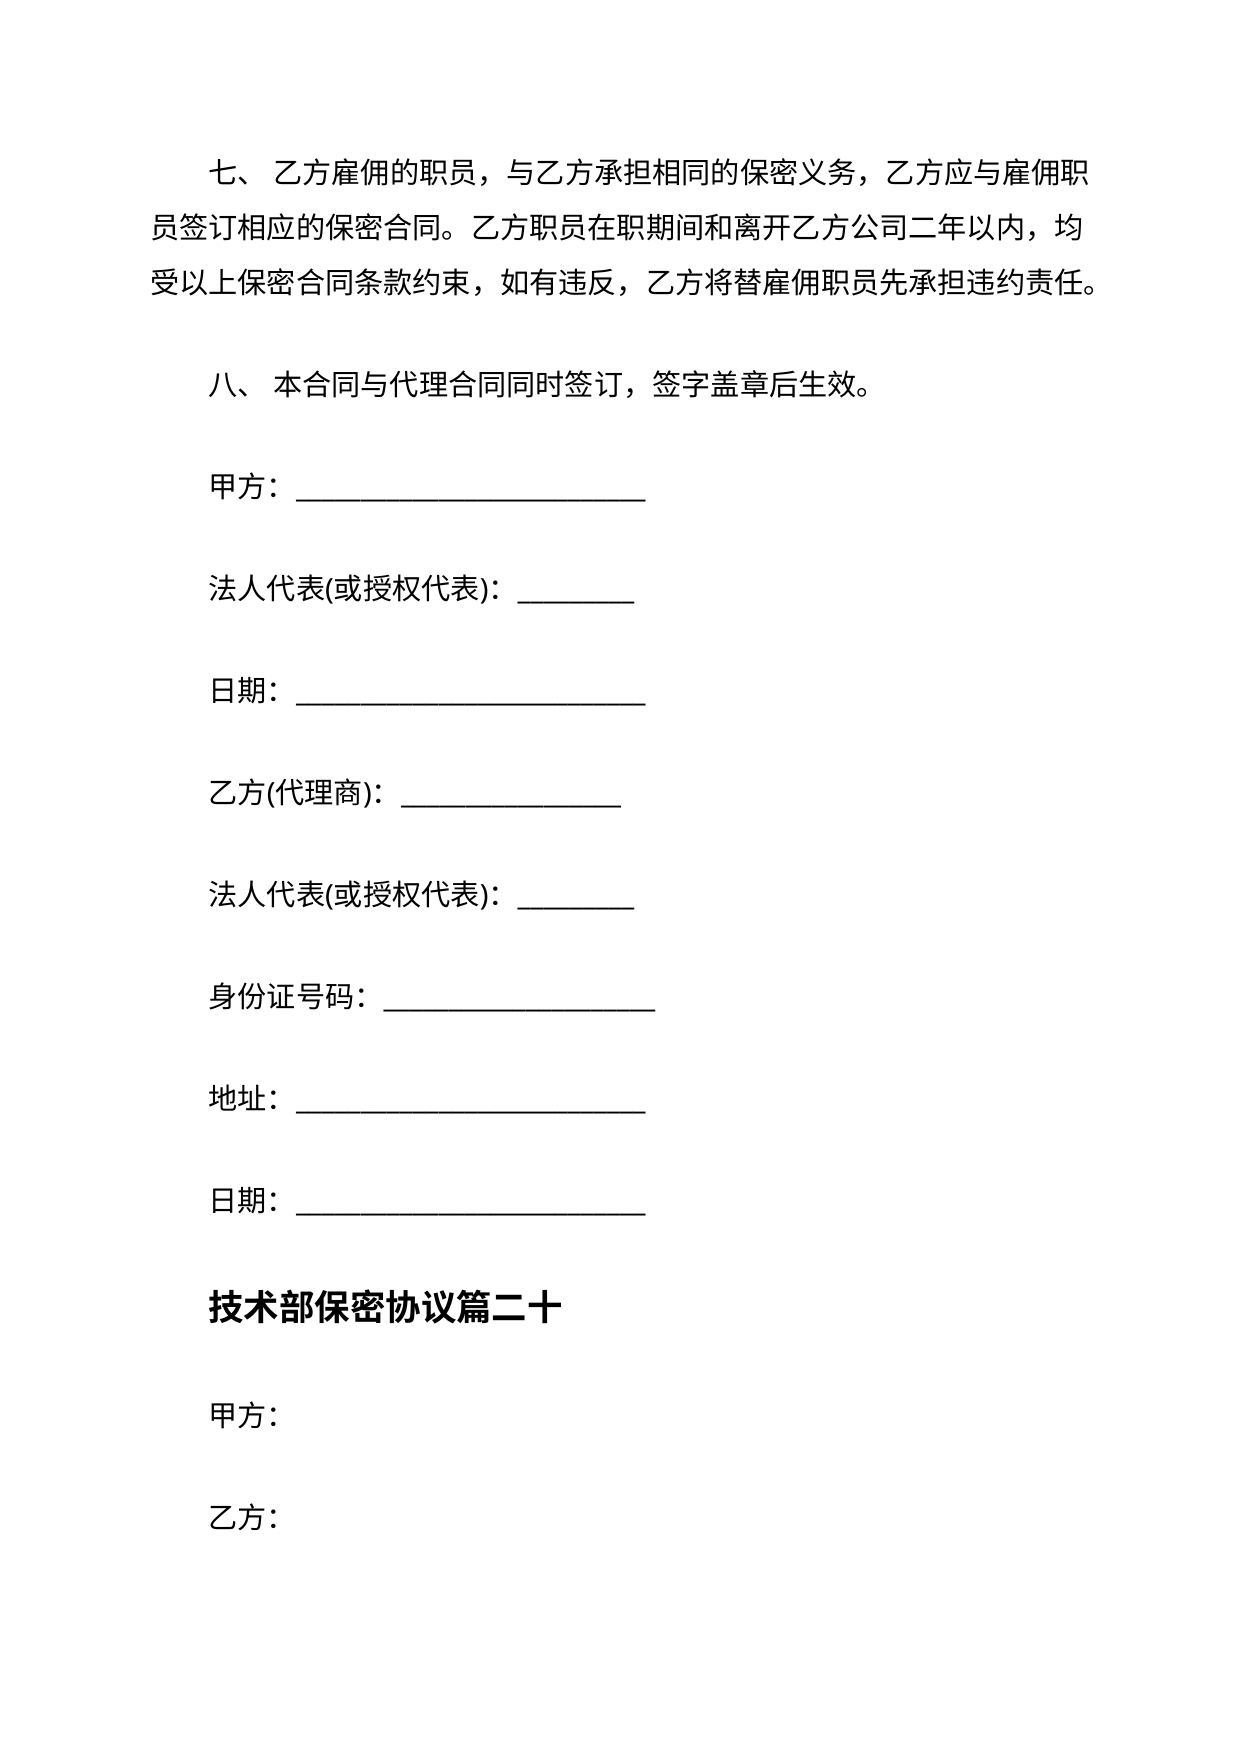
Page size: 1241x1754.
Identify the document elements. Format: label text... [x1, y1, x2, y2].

text 甲方： [150, 1393, 1090, 1435]
text 日期：___________________________ [150, 667, 1090, 710]
text 乙方： [150, 1494, 1090, 1537]
text 法人代表(或授权代表)：_________ [150, 871, 1090, 914]
text 地址：___________________________ [150, 1075, 1090, 1118]
text 身份证号码：_____________________ [150, 973, 1090, 1016]
text 技术部保密协议篇二十 [150, 1279, 1090, 1330]
text 甲方：___________________________ [150, 463, 1090, 506]
text 法人代表(或授权代表)：_________ [150, 565, 1090, 608]
text 七、 乙方雇佣的职员，与乙方承担相同的保密义务，乙方应与雇佣职员签订相应的保密合同。乙方职员在职期间和离开乙方公司二年以内，均受以上保密合同条款约束，如有违反，乙方将替雇佣职员先承担违约责任。 [150, 150, 1090, 302]
text 乙方(代理商)：_________________ [150, 769, 1090, 812]
text 八、 本合同与代理合同同时签订，签字盖章后生效。 [150, 362, 1090, 404]
text 日期：___________________________ [150, 1177, 1090, 1219]
